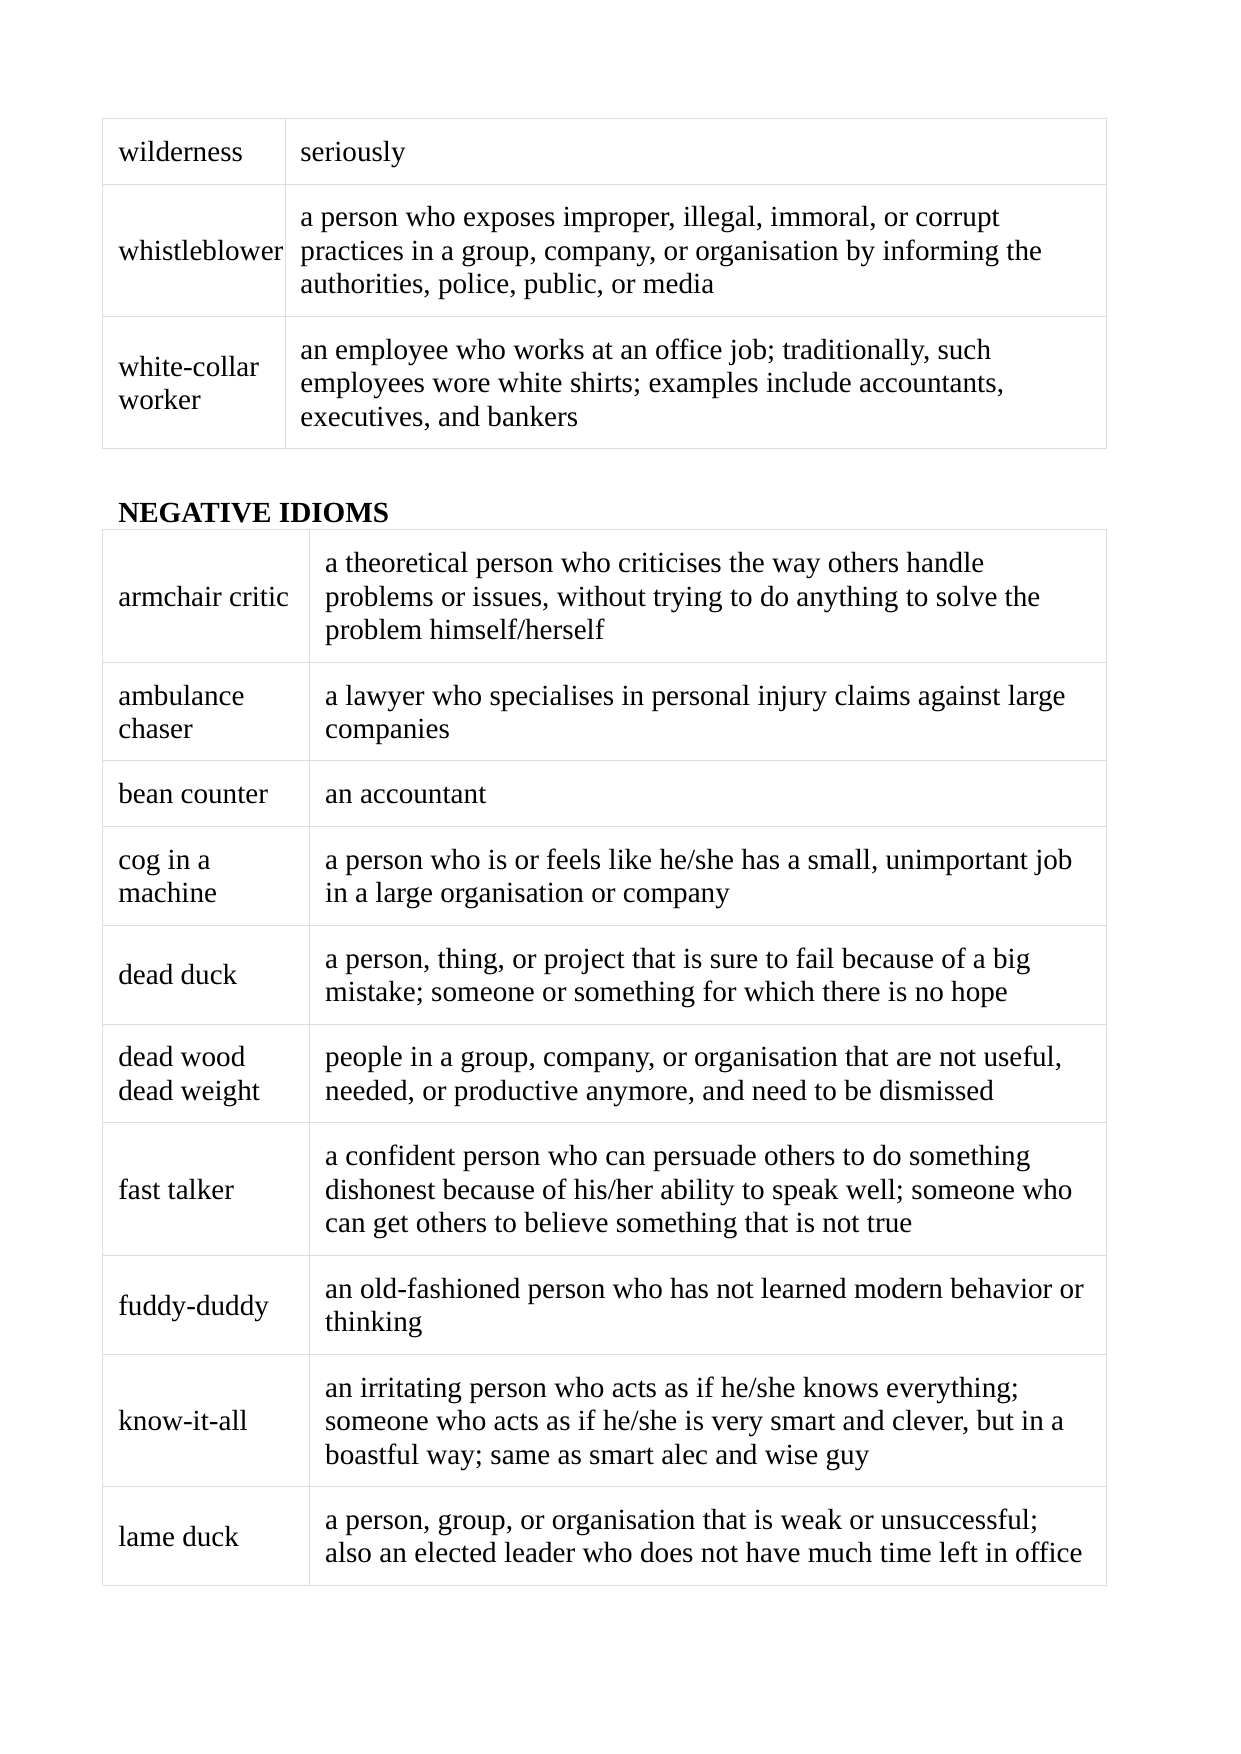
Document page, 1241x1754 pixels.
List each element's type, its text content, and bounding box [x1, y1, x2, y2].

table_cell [103, 119, 285, 183]
table_cell dead duck [103, 926, 309, 1023]
table_cell lame duck [103, 1487, 309, 1585]
table_header armchair critic [103, 530, 309, 662]
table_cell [286, 119, 1106, 183]
table_cell white-collar worker [103, 317, 285, 448]
table_cell a person who exposes improper, illegal, immoral, or corrupt practices in a group, company, or organisation by informing the authorities, police, public, or media [286, 185, 1106, 316]
table_cell fast talker [103, 1123, 309, 1255]
table_cell ambulance chaser [103, 663, 309, 760]
table_cell an accountant [310, 761, 1106, 826]
table_cell a lawyer who specialises in personal injury claims against large companies [310, 663, 1106, 760]
table_cell know-it-all [103, 1355, 309, 1486]
table_cell fuddy-duddy [103, 1256, 309, 1353]
table_cell a confident person who can persuade others to do something dishonest because of his/her ability to speak well; someone who can get others to believe something that is not true [310, 1123, 1106, 1255]
table_cell people in a group, company, or organisation that are not useful, needed, or productive anymore, and need to be dismissed [310, 1025, 1106, 1122]
subtitle NEGATIVE IDIOMS [118, 496, 1122, 529]
table_cell an employee who works at an office job; traditionally, such employees wore white shirts; examples include accountants, executives, and bankers [286, 317, 1106, 448]
table_cell an irritating person who acts as if he/she knows everything; someone who acts as if he/she is very smart and clever, but in a boastful way; same as smart alec and wise guy [310, 1355, 1106, 1486]
table_cell an old-fashioned person who has not learned modern behavior or thinking [310, 1256, 1106, 1353]
table_cell a person, group, or organisation that is weak or unsuccessful; also an elected leader who does not have much time left in office [310, 1487, 1106, 1585]
table_cell cog in a machine [103, 827, 309, 924]
table_cell a person who is or feels like he/she has a small, unimportant job in a large organisation or company [310, 827, 1106, 924]
table_cell a person, thing, or project that is sure to fail because of a big mistake; someone or something for which there is no hope [310, 926, 1106, 1023]
table_cell whistleblower [103, 185, 285, 316]
table_header a theoretical person who criticises the way others handle problems or issues, without trying to do anything to solve the problem himself/herself [310, 530, 1106, 662]
table_cell dead wood dead weight [103, 1025, 309, 1122]
table_cell bean counter [103, 761, 309, 826]
